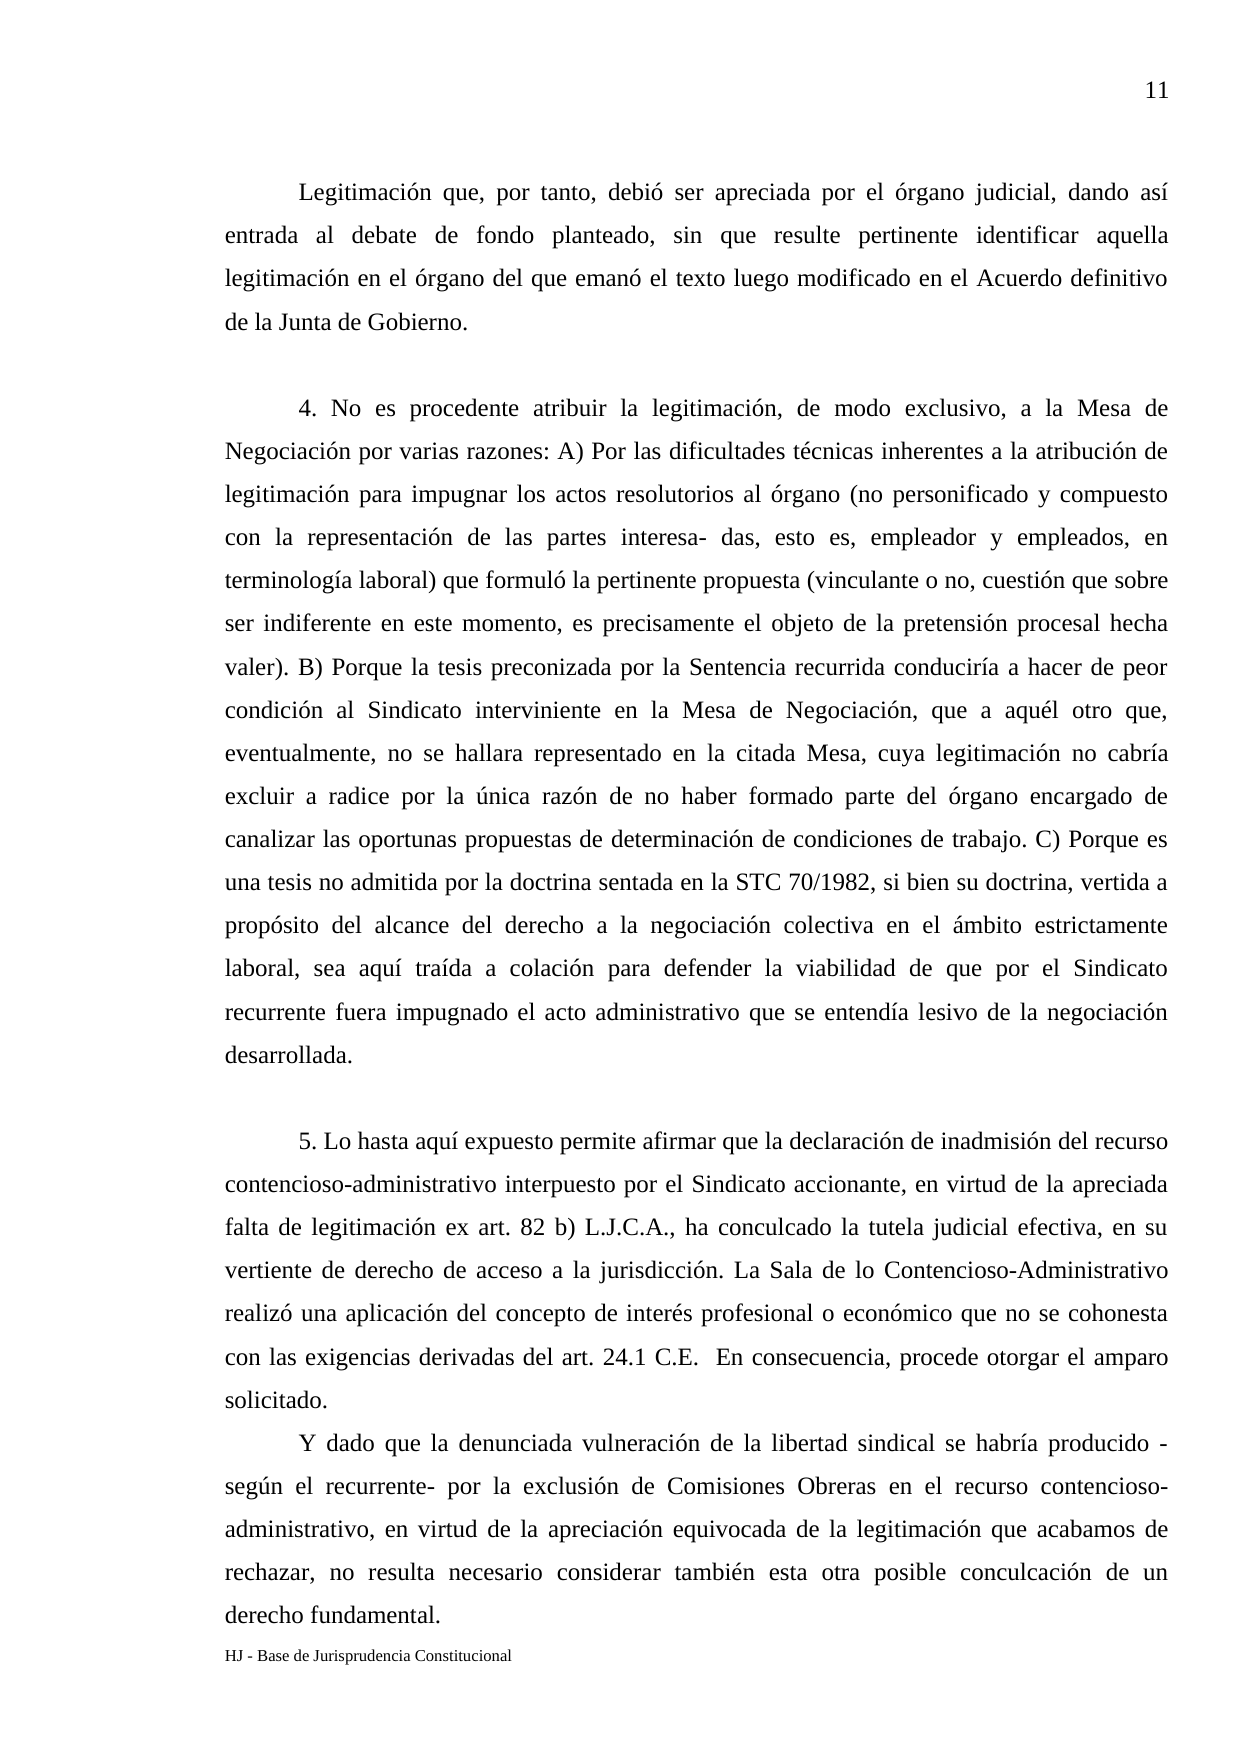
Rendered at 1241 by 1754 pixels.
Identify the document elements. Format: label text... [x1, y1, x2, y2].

text 4. No es procedente atribuir la legitimación, de modo exclusivo, a la Mesa de Negociación por varias razones: A) Por las dificultades técnicas inherentes a la atribución de legitimación para impugnar los actos resolutorios al órgano (no personificado y compuesto con la representación de las partes interesa- das, esto es, empleador y empleados, en terminología laboral) que formuló la pertinente propuesta (vinculante o no, cuestión que sobre ser indiferente en este momento, es precisamente el objeto de la pretensión procesal hecha valer). B) Porque la tesis preconizada por la Sentencia recurrida conduciría a hacer de peor condición al Sindicato interviniente en la Mesa de Negociación, que a aquél otro que, eventualmente, no se hallara representado en la citada Mesa, cuya legitimación no cabría excluir a radice por la única razón de no haber formado parte del órgano encargado de canalizar las oportunas propuestas de determinación de condiciones de trabajo. C) Porque es una tesis no admitida por la doctrina sentada en la STC 70/1982, si bien su doctrina, vertida a propósito del alcance del derecho a la negociación colectiva en el ámbito estrictamente laboral, sea aquí traída a colación para defender la viabilidad de que por el Sindicato recurrente fuera impugnado el acto administrativo que se entendía lesivo de la negociación desarrollada. [224, 393, 1169, 1068]
text 5. Lo hasta aquí expuesto permite afirmar que la declaración de inadmisión del recurso contencioso-administrativo interpuesto por el Sindicato accionante, en virtud de la apreciada falta de legitimación ex art. 82 b) L.J.C.A., ha conculcado la tutela judicial efectiva, en su vertiente de derecho de acceso a la jurisdicción. La Sala de lo Contencioso-Administrativo realizó una aplicación del concepto de interés profesional o económico que no se cohonesta con las exigencias derivadas del art. 24.1 C.E. En consecuencia, procede otorgar el amparo solicitado. [224, 1126, 1169, 1413]
text Legitimación que, por tanto, debió ser apreciada por el órgano judicial, dando así entrada al debate de fondo planteado, sin que resulte pertinente identificar aquella legitimación en el órgano del que emanó el texto luego modificado en el Acuerdo definitivo de la Junta de Gobierno. [224, 177, 1169, 335]
text Y dado que la denunciada vulneración de la libertad sindical se habría producido -según el recurrente- por la exclusión de Comisiones Obreras en el recurso contencioso-administrativo, en virtud de la apreciación equivocada de la legitimación que acabamos de rechazar, no resulta necesario considerar también esta otra posible conculcación de un derecho fundamental. [224, 1428, 1169, 1629]
